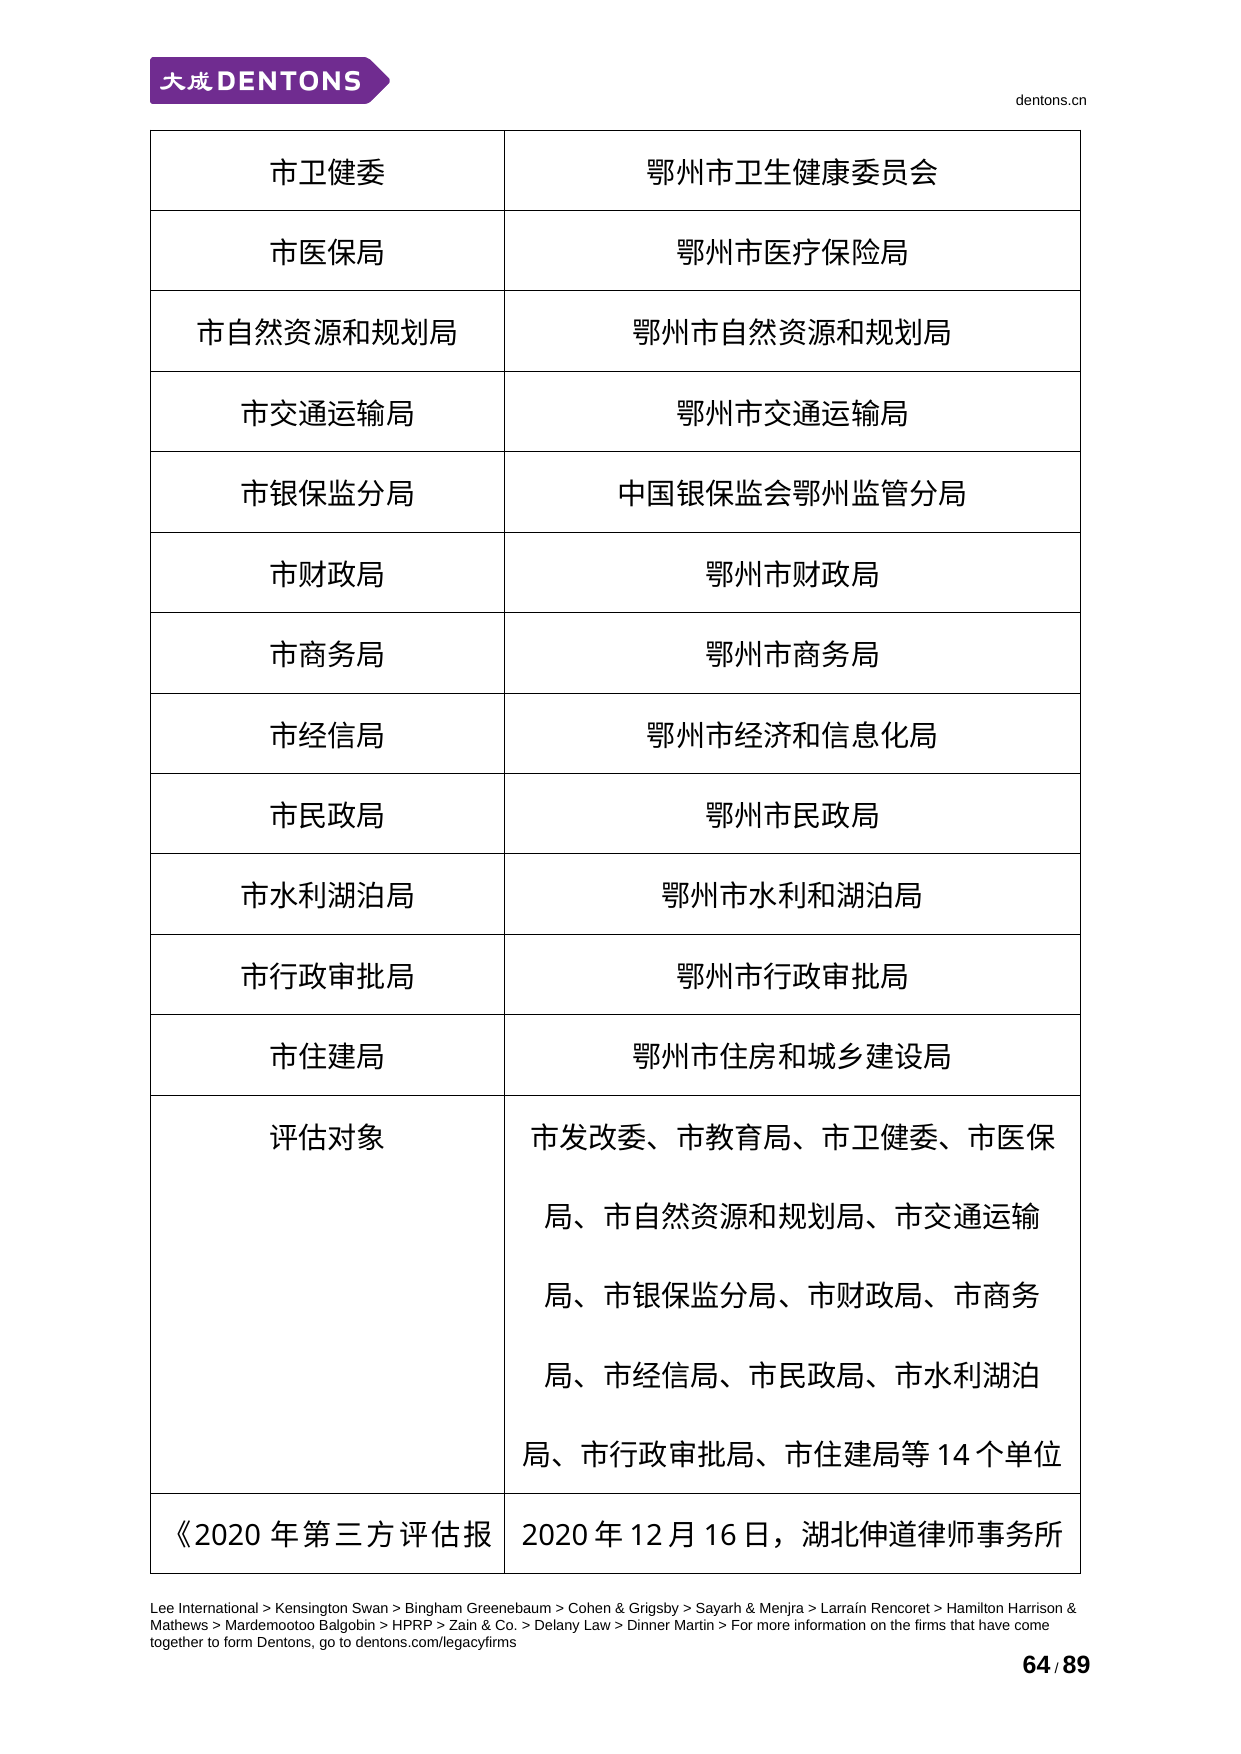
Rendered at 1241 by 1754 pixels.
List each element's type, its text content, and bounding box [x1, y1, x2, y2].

picture [150, 57, 390, 104]
table_cell 鄂州市医疗保险局 [505, 211, 1080, 290]
table_cell 鄂州市商务局 [505, 613, 1080, 692]
table_cell 鄂州市行政审批局 [505, 935, 1080, 1014]
table_cell 鄂州市交通运输局 [505, 372, 1080, 451]
table_cell 鄂州市自然资源和规划局 [505, 291, 1080, 371]
table_cell 鄂州市经济和信息化局 [505, 694, 1080, 773]
table_cell 市行政审批局 [151, 935, 504, 1014]
table_cell 评估对象 [151, 1096, 504, 1492]
table_cell 鄂州市水利和湖泊局 [505, 854, 1080, 934]
table_cell 市财政局 [151, 533, 504, 612]
table_cell 市自然资源和规划局 [151, 291, 504, 371]
table_cell 市医保局 [151, 211, 504, 290]
table_cell 市发改委、市教育局、市卫健委、市医保局、市自然资源和规划局、市交通运输局、市银保监分局、市财政局、市商务局、市经信局、市民政局、市水利湖泊局、市行政审批局、市住建局等14个单位 [505, 1096, 1080, 1492]
table_cell 中国银保监会鄂州监管分局 [505, 452, 1080, 532]
table_cell 市商务局 [151, 613, 504, 692]
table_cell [505, 1494, 1080, 1573]
table_cell 市民政局 [151, 774, 504, 853]
table_cell 鄂州市住房和城乡建设局 [505, 1015, 1080, 1094]
table_cell 鄂州市财政局 [505, 533, 1080, 612]
table_cell 市交通运输局 [151, 372, 504, 451]
table_cell 鄂州市民政局 [505, 774, 1080, 853]
table_cell 市住建局 [151, 1015, 504, 1094]
table_cell 市经信局 [151, 694, 504, 773]
table_cell 市水利湖泊局 [151, 854, 504, 934]
table_cell 《2020年第三方评估报告》 [151, 1494, 504, 1573]
table_cell 市银保监分局 [151, 452, 504, 532]
table_cell 鄂州市卫生健康委员会 [505, 131, 1080, 210]
table_cell 市卫健委 [151, 131, 504, 210]
